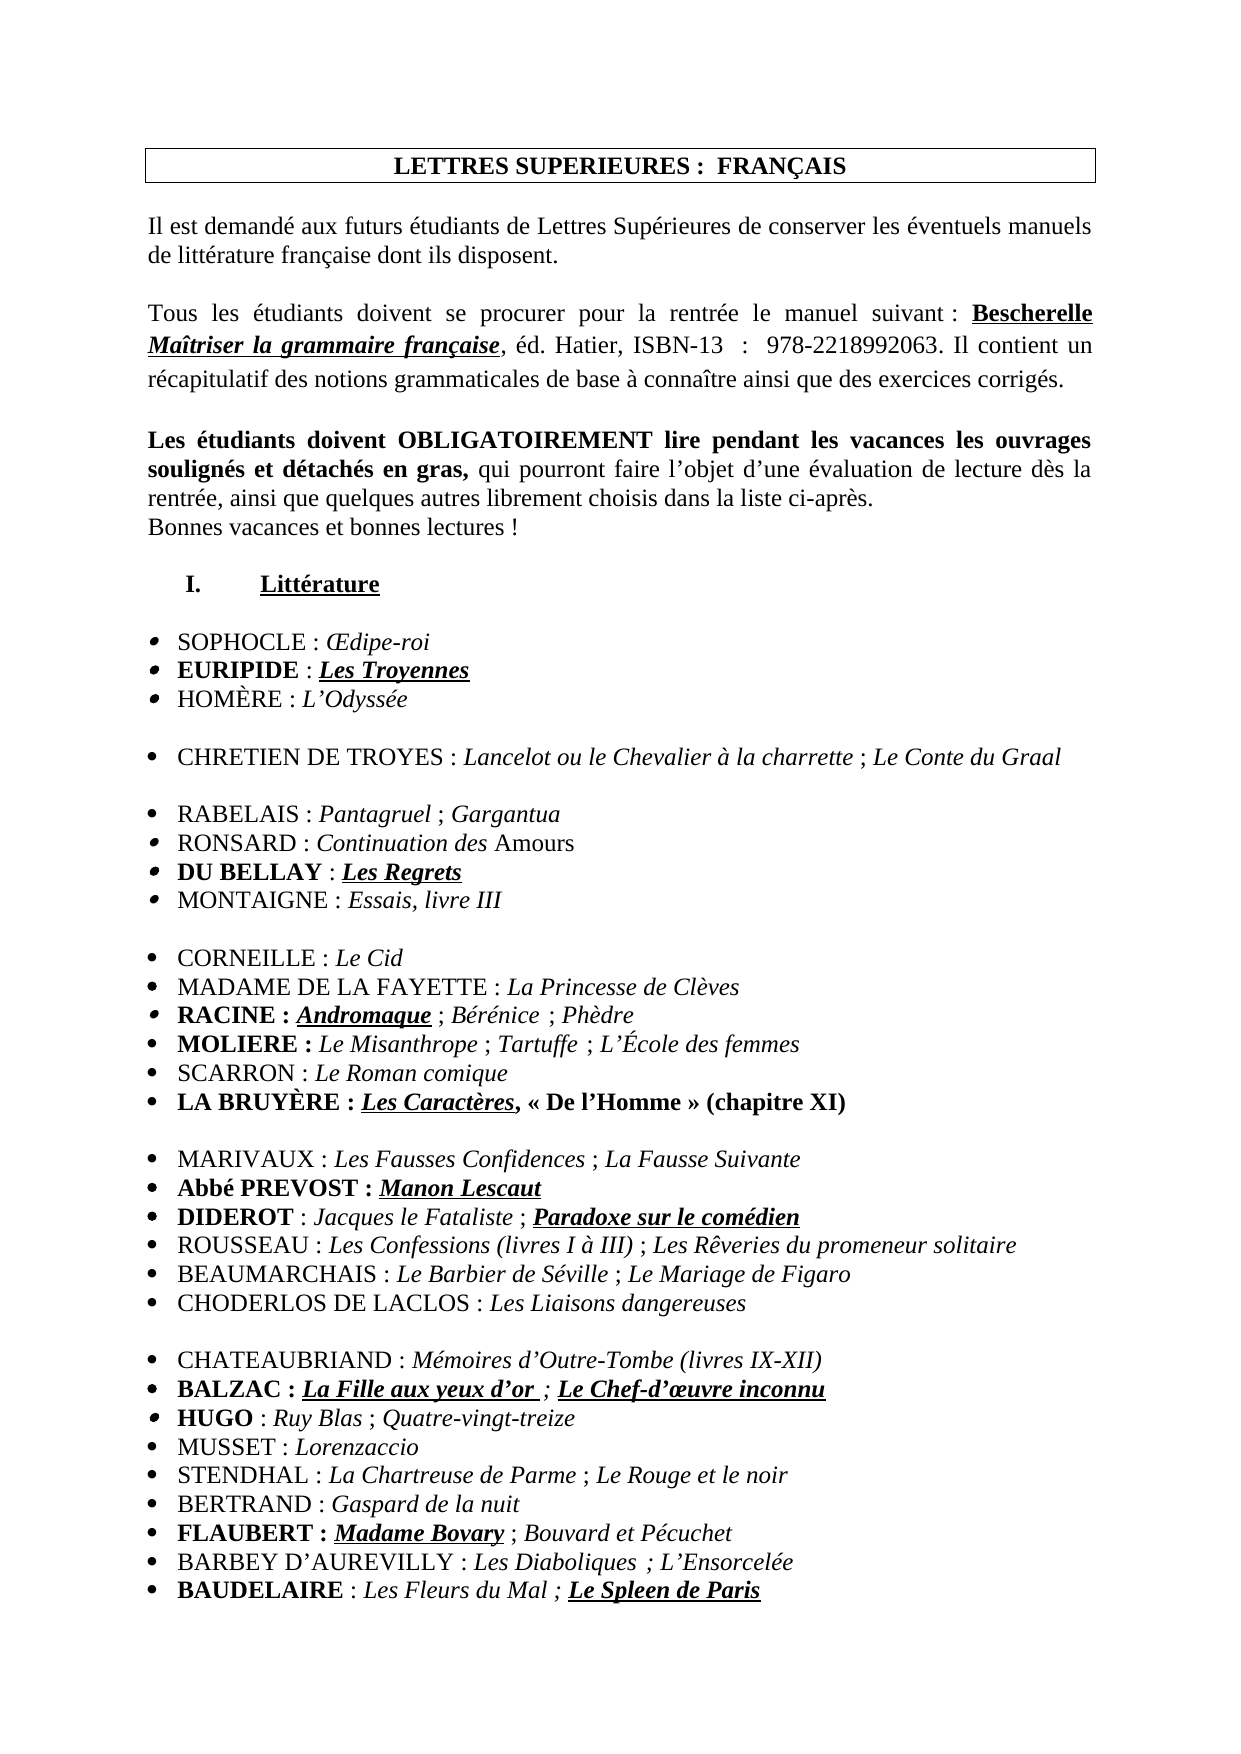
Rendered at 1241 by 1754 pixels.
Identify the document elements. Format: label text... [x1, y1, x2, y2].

list CHATEAUBRIAND : Mémoires d’Outre-Tombe (livres IX-XII) [148, 1345, 1093, 1374]
text Il est demandé aux futurs étudiants de Lettres Supérieures de conserver les éventuels manuels de littérature française dont ils disposent. [148, 211, 1093, 269]
list FLAUBERT : Madame Bovary ; Bouvard et Pécuchet [148, 1518, 1093, 1547]
list MUSSET : Lorenzaccio [148, 1432, 1093, 1460]
list CHRETIEN DE TROYES : Lancelot ou le Chevalier à la charrette ; Le Conte du Graal [148, 742, 1093, 770]
list BARBEY D’AUREVILLY : Les Diaboliques ; L’Ensorcelée [148, 1547, 1093, 1575]
list STENDHAL : La Chartreuse de Parme ; Le Rouge et le noir [148, 1460, 1093, 1489]
list RACINE : Andromaque ; Bérénice ; Phèdre [148, 1000, 1093, 1029]
list DU BELLAY : Les Regrets [148, 857, 1093, 885]
list SCARRON : Le Roman comique [148, 1058, 1093, 1087]
list CHODERLOS DE LACLOS : Les Liaisons dangereuses [148, 1288, 1093, 1317]
list MADAME DE LA FAYETTE : La Princesse de Clèves [148, 972, 1093, 1000]
list RABELAIS : Pantagruel ; Gargantua [148, 799, 1093, 828]
list LA BRUYÈRE : Les Caractères, « De l’Homme » (chapitre XI) [148, 1087, 1093, 1115]
list Abbé PREVOST : Manon Lescaut [148, 1173, 1093, 1202]
list HOMÈRE : L’Odyssée [148, 684, 1093, 713]
text LETTRES SUPERIEURES : FRANÇAIS [146, 149, 1095, 182]
list CORNEILLE : Le Cid [148, 943, 1093, 972]
list SOPHOCLE : Œdipe-roi [148, 627, 1093, 655]
list BALZAC : La Fille aux yeux d’or ; Le Chef-d’œuvre inconnu [148, 1374, 1093, 1403]
list MARIVAUX : Les Fausses Confidences ; La Fausse Suivante [148, 1144, 1093, 1173]
text Les étudiants doivent OBLIGATOIREMENT lire pendant les vacances les ouvrages soulignés et détachés en gras, qui pourront faire l’objet d’une évaluation de lecture dès la rentrée, ainsi que quelques autres librement choisis dans la liste ci-après. [148, 425, 1093, 512]
list RONSARD : Continuation des Amours [148, 828, 1093, 857]
list EURIPIDE : Les Troyennes [148, 655, 1093, 684]
list BERTRAND : Gaspard de la nuit [148, 1489, 1093, 1518]
list DIDEROT : Jacques le Fataliste ; Paradoxe sur le comédien [148, 1202, 1093, 1230]
list BAUDELAIRE : Les Fleurs du Mal ; Le Spleen de Paris [148, 1575, 1093, 1604]
text Bonnes vacances et bonnes lectures ! [148, 512, 1093, 540]
list MONTAIGNE : Essais, livre III [148, 885, 1093, 914]
list HUGO : Ruy Blas ; Quatre-vingt-treize [148, 1403, 1093, 1432]
list MOLIERE : Le Misanthrope ; Tartuffe ; L’École des femmes [148, 1029, 1093, 1058]
list BEAUMARCHAIS : Le Barbier de Séville ; Le Mariage de Figaro [148, 1259, 1093, 1288]
list Littérature [185, 569, 1093, 598]
text Tous les étudiants doivent se procurer pour la rentrée le manuel suivant : Bescherelle Maîtriser la grammaire française, éd. Hatier, ISBN-13 ‏ : ‎ 978-2218992063. Il contient un récapitulatif des notions grammaticales de base à connaître ainsi que des exercices corrigés. [148, 298, 1093, 392]
list ROUSSEAU : Les Confessions (livres I à III) ; Les Rêveries du promeneur solitaire [148, 1230, 1093, 1259]
